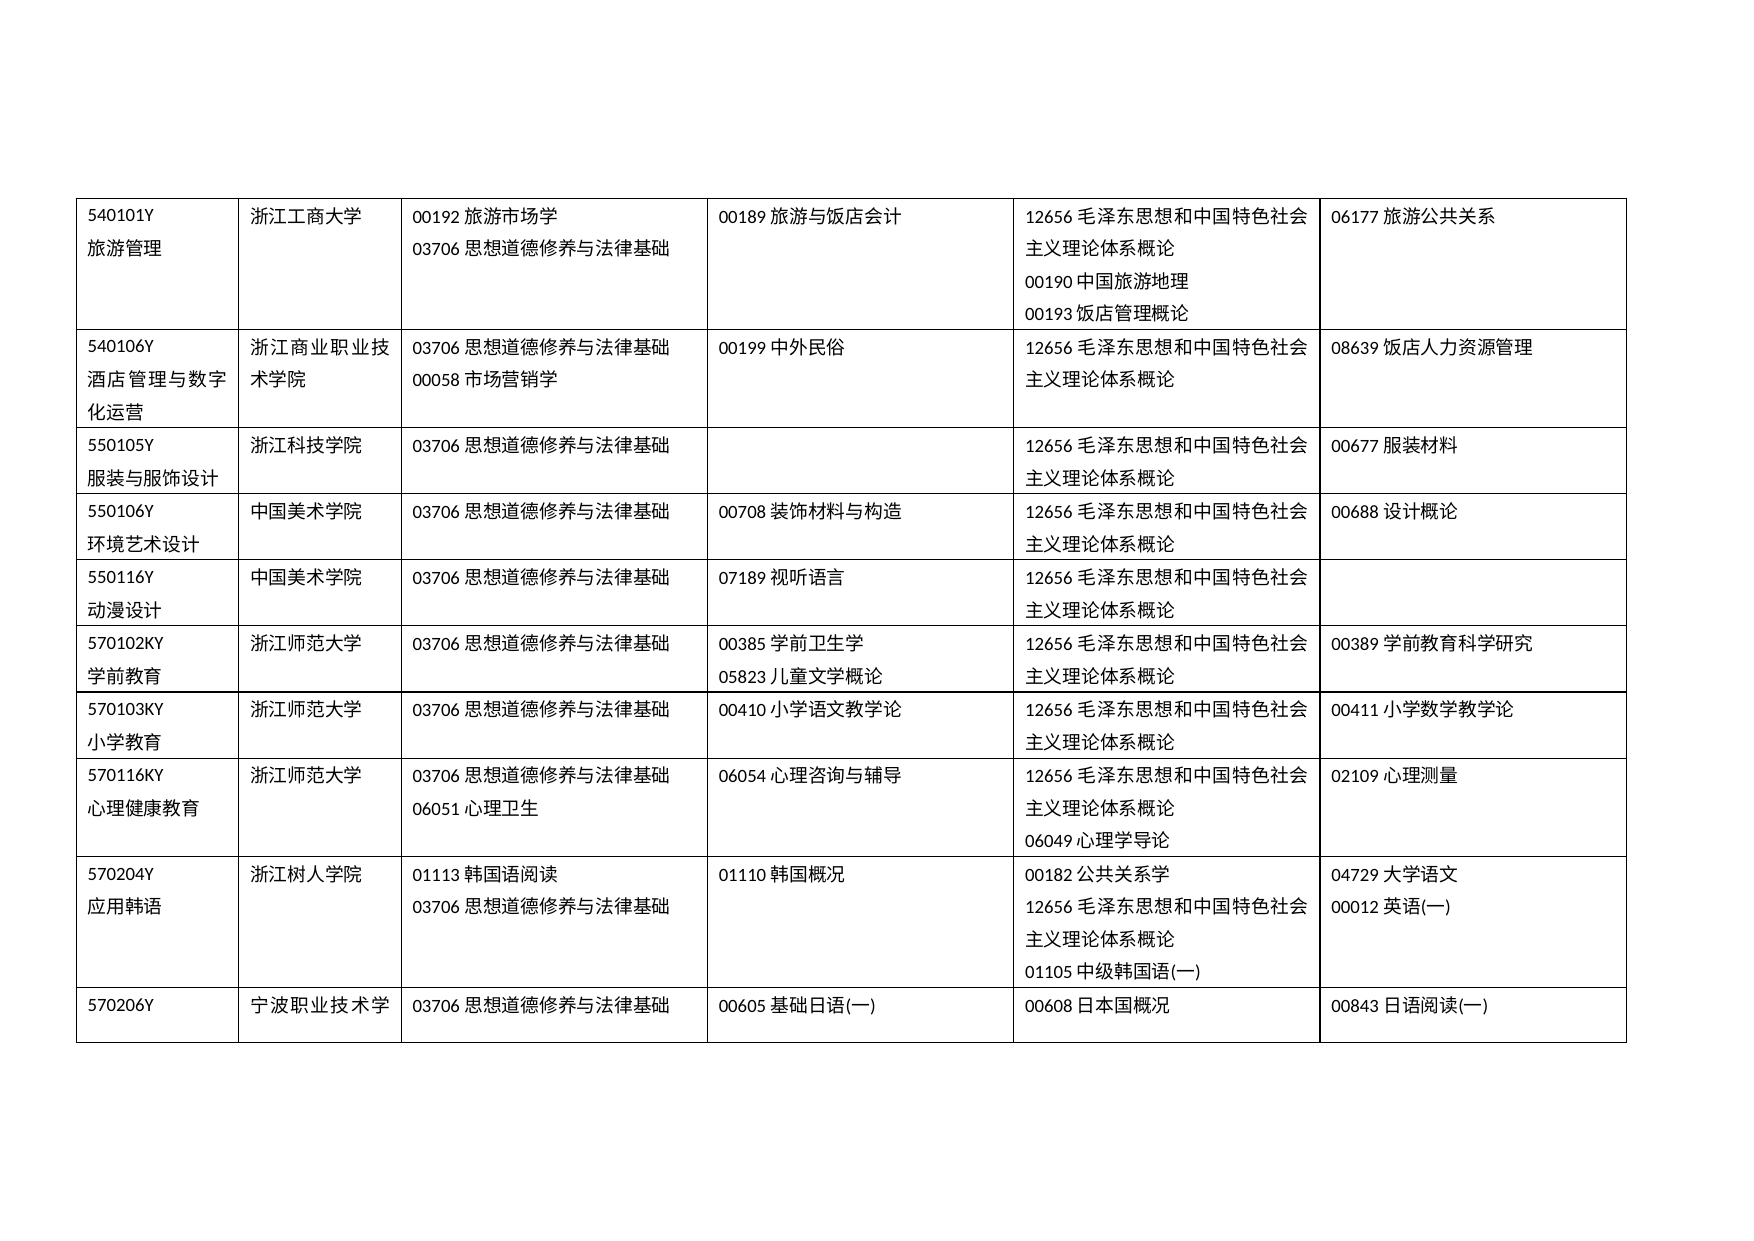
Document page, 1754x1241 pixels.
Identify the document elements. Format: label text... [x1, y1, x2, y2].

table_cell 03706 思想道德修养与法律基础 00058 市场营销学 [402, 330, 707, 427]
table_cell 00199 中外民俗 [708, 330, 1013, 427]
table_cell 540101Y 旅游管理 [77, 199, 238, 329]
table_cell 12656 毛泽东思想和中国特色社会主义理论体系概论 06049 心理学导论 [1014, 759, 1319, 856]
table_cell 03706 思想道德修养与法律基础 06051 心理卫生 [402, 759, 707, 856]
table_cell 中国美术学院 [239, 494, 401, 559]
table_cell 02109 心理测量 [1321, 759, 1626, 856]
table_cell 03706 思想道德修养与法律基础 [402, 693, 707, 757]
table_cell 570116KY 心理健康教育 [77, 759, 238, 856]
table_cell 00385 学前卫生学 05823 儿童文学概论 [708, 626, 1013, 691]
table_cell 00677 服装材料 [1321, 428, 1626, 493]
table_cell 01113 韩国语阅读 03706 思想道德修养与法律基础 [402, 857, 707, 987]
table_cell 570204Y 应用韩语 [77, 857, 238, 987]
table_cell 03706 思想道德修养与法律基础 [402, 626, 707, 691]
table_cell 04729 大学语文 00012 英语(一) [1321, 857, 1626, 987]
table_cell 12656 毛泽东思想和中国特色社会主义理论体系概论 [1014, 693, 1319, 757]
table_cell 浙江工商大学 [239, 199, 401, 329]
table_cell 03706 思想道德修养与法律基础 [402, 428, 707, 493]
table_cell 00411 小学数学教学论 [1321, 693, 1626, 757]
table_cell 浙江师范大学 [239, 626, 401, 691]
table_cell 03706 思想道德修养与法律基础 [402, 494, 707, 559]
table_cell 00708 装饰材料与构造 [708, 494, 1013, 559]
table_cell 12656 毛泽东思想和中国特色社会主义理论体系概论 [1014, 626, 1319, 691]
table_cell 浙江商业职业技术学院 [239, 330, 401, 427]
table_cell [708, 428, 1013, 493]
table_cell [1014, 988, 1319, 1042]
table_cell 宁波职业技术学院 [239, 988, 401, 1042]
table_cell 01110 韩国概况 [708, 857, 1013, 987]
table_cell 12656 毛泽东思想和中国特色社会主义理论体系概论 [1014, 494, 1319, 559]
table_cell 12656 毛泽东思想和中国特色社会主义理论体系概论 [1014, 560, 1319, 625]
table_cell 00182 公共关系学 12656 毛泽东思想和中国特色社会主义理论体系概论 01105 中级韩国语(一) [1014, 857, 1319, 987]
table_cell 00410 小学语文教学论 [708, 693, 1013, 757]
table_cell 浙江树人学院 [239, 857, 401, 987]
table_cell 06177 旅游公共关系 [1321, 199, 1626, 329]
table_cell 浙江师范大学 [239, 759, 401, 856]
table_cell 00192 旅游市场学 03706 思想道德修养与法律基础 [402, 199, 707, 329]
table_cell 03706 思想道德修养与法律基础 [402, 988, 707, 1042]
table_cell 00189 旅游与饭店会计 [708, 199, 1013, 329]
table_cell 03706 思想道德修养与法律基础 [402, 560, 707, 625]
table_cell 中国美术学院 [239, 560, 401, 625]
table_cell 浙江科技学院 [239, 428, 401, 493]
table_cell 08639 饭店人力资源管理 [1321, 330, 1626, 427]
table_cell 550105Y 服装与服饰设计 [77, 428, 238, 493]
table_cell 540106Y 酒店管理与数字化运营 [77, 330, 238, 427]
table_cell 550106Y 环境艺术设计 [77, 494, 238, 559]
table_cell 12656 毛泽东思想和中国特色社会主义理论体系概论 00190 中国旅游地理 00193 饭店管理概论 [1014, 199, 1319, 329]
table_cell 570206Y 应用日语 [77, 988, 238, 1042]
table_cell 12656 毛泽东思想和中国特色社会主义理论体系概论 [1014, 330, 1319, 427]
table_cell 06054 心理咨询与辅导 [708, 759, 1013, 856]
table_cell 550116Y 动漫设计 [77, 560, 238, 625]
table_cell 00688 设计概论 [1321, 494, 1626, 559]
table_cell 570103KY 小学教育 [77, 693, 238, 757]
table_cell 07189 视听语言 [708, 560, 1013, 625]
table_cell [1321, 988, 1626, 1042]
table_cell 浙江师范大学 [239, 693, 401, 757]
table_cell 570102KY 学前教育 [77, 626, 238, 691]
table_cell [1321, 560, 1626, 625]
table_cell 12656 毛泽东思想和中国特色社会主义理论体系概论 [1014, 428, 1319, 493]
table_cell 00389 学前教育科学研究 [1321, 626, 1626, 691]
table_cell 00605 基础日语(一) [708, 988, 1013, 1042]
